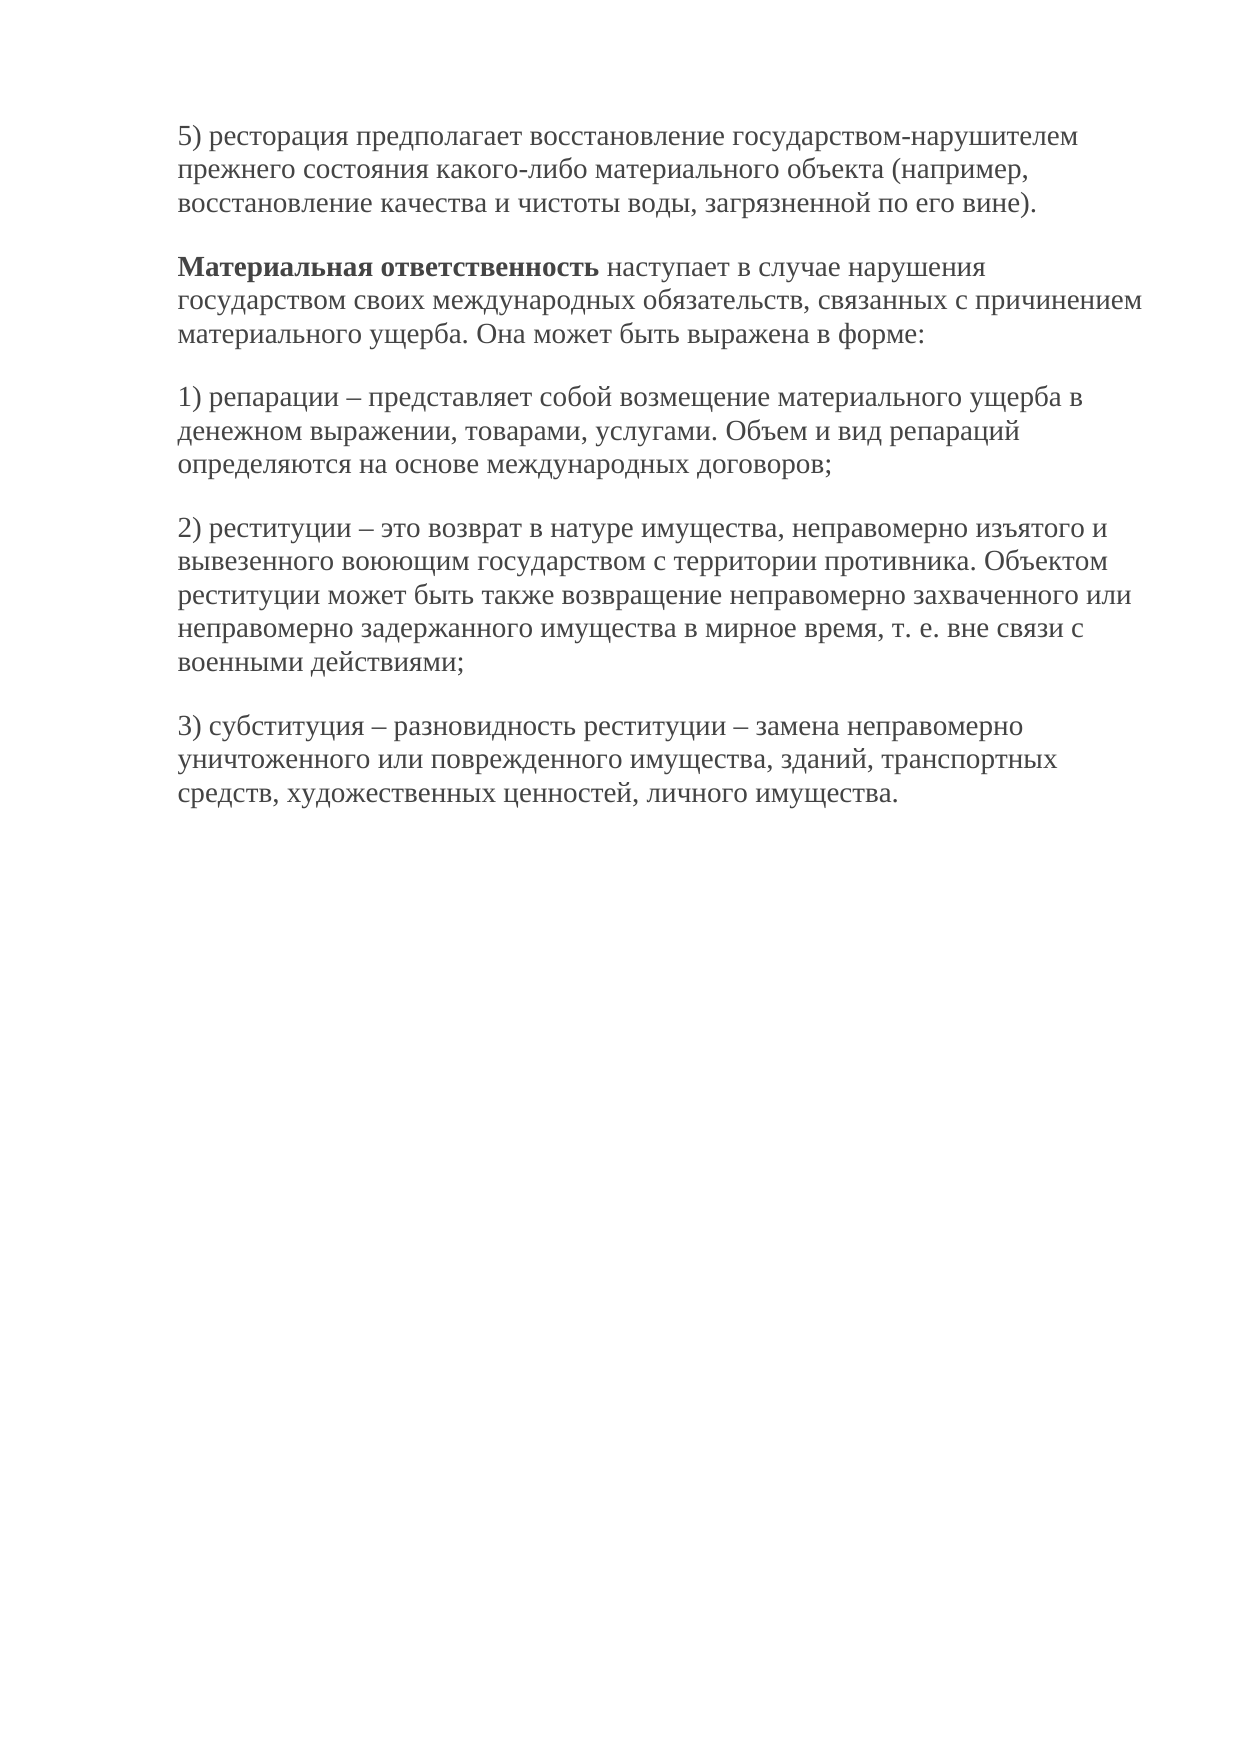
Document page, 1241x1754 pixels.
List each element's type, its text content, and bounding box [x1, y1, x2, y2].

text 5) ресторация предполагает восстановление государством-нарушителем прежнего состояния какого-либо материального объекта (например, восстановление качества и чистоты воды, загрязненной по его вине). [177, 118, 1152, 219]
text 1) репарации – представляет собой возмещение материального ущерба в денежном выражении, товарами, услугами. Объем и вид репараций определяются на основе международных договоров; [177, 379, 1152, 480]
text Материальная ответственность наступает в случае нарушения государством своих международных обязательств, связанных с причинением материального ущерба. Она может быть выражена в форме: [177, 249, 1152, 349]
text 3) субституция – разновидность реституции – замена неправомерно уничтоженного или поврежденного имущества, зданий, транспортных средств, художественных ценностей, личного имущества. [177, 708, 1152, 808]
text 2) реституции – это возврат в натуре имущества, неправомерно изъятого и вывезенного воюющим государством с территории противника. Объектом реституции может быть также возвращение неправомерно захваченного или неправомерно задержанного имущества в мирное время, т. е. вне связи с военными действиями; [177, 510, 1152, 678]
